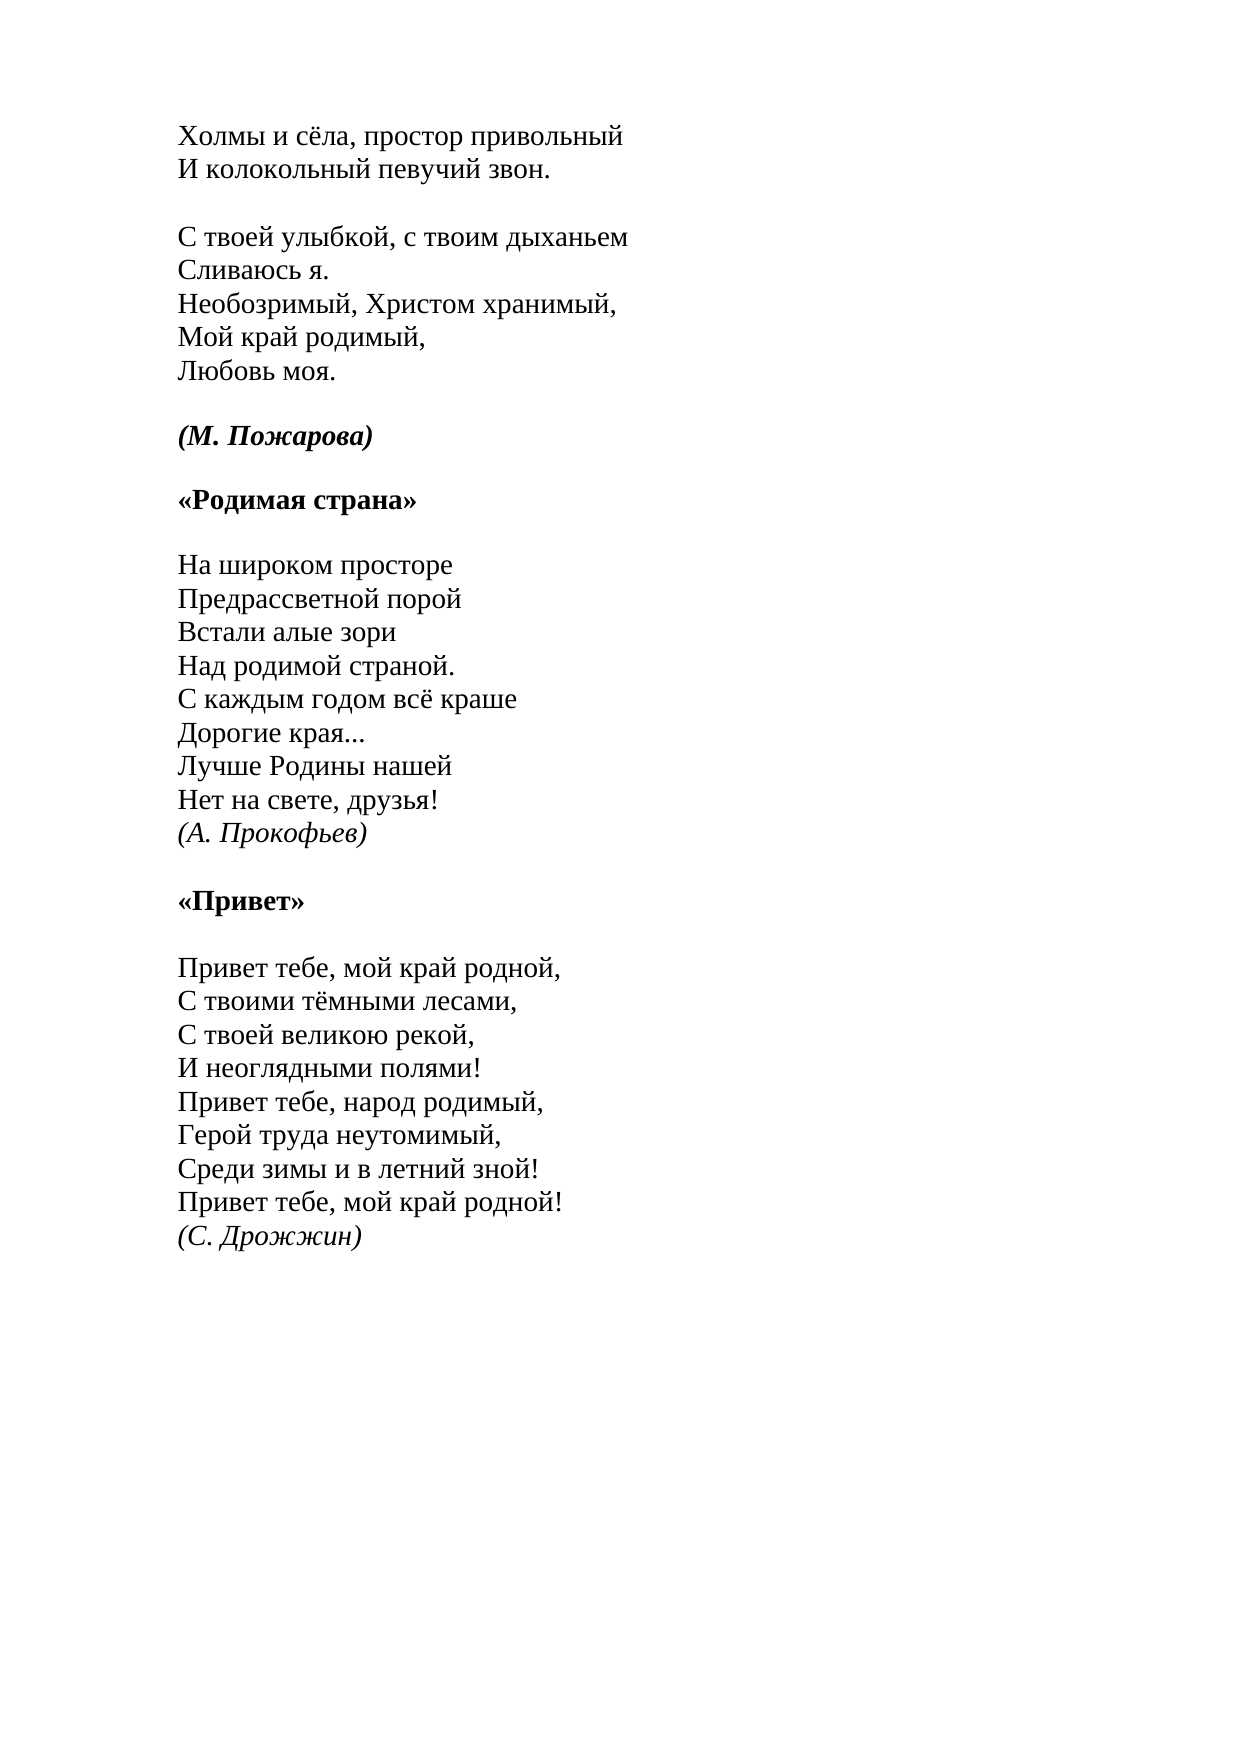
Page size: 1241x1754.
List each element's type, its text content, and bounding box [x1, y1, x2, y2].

text С твоей великою рекой, [177, 1017, 1152, 1050]
text Привет тебе, мой край родной, [177, 950, 1152, 983]
text (С. Дрожжин) [177, 1218, 1152, 1252]
text На широком просторе [177, 547, 1152, 581]
text Среди зимы и в летний зной! [177, 1151, 1152, 1184]
text «Родимая страна» [177, 482, 1152, 516]
text Предрассветной порой [177, 581, 1152, 614]
text (А. Прокофьев) [177, 816, 1152, 849]
text Лучше Родины нашей [177, 748, 1152, 782]
text «Привет» [177, 883, 1152, 916]
text Дорогие края... [177, 715, 1152, 748]
text Над родимой страной. [177, 648, 1152, 681]
text И неоглядными полями! [177, 1050, 1152, 1084]
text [177, 118, 1152, 185]
text (М. Пожарова) [177, 418, 1152, 451]
text Привет тебе, народ родимый, [177, 1084, 1152, 1117]
text С твоей улыбкой, с твоим дыханьем Сливаюсь я. Необозримый, Христом хранимый, Мой край родимый, Любовь моя. [177, 185, 1152, 386]
text С каждым годом всё краше [177, 681, 1152, 715]
text Встали алые зори [177, 614, 1152, 648]
text Нет на свете, друзья! [177, 782, 1152, 816]
text С твоими тёмными лесами, [177, 983, 1152, 1017]
text Герой труда неутомимый, [177, 1117, 1152, 1151]
text Привет тебе, мой край родной! [177, 1184, 1152, 1218]
